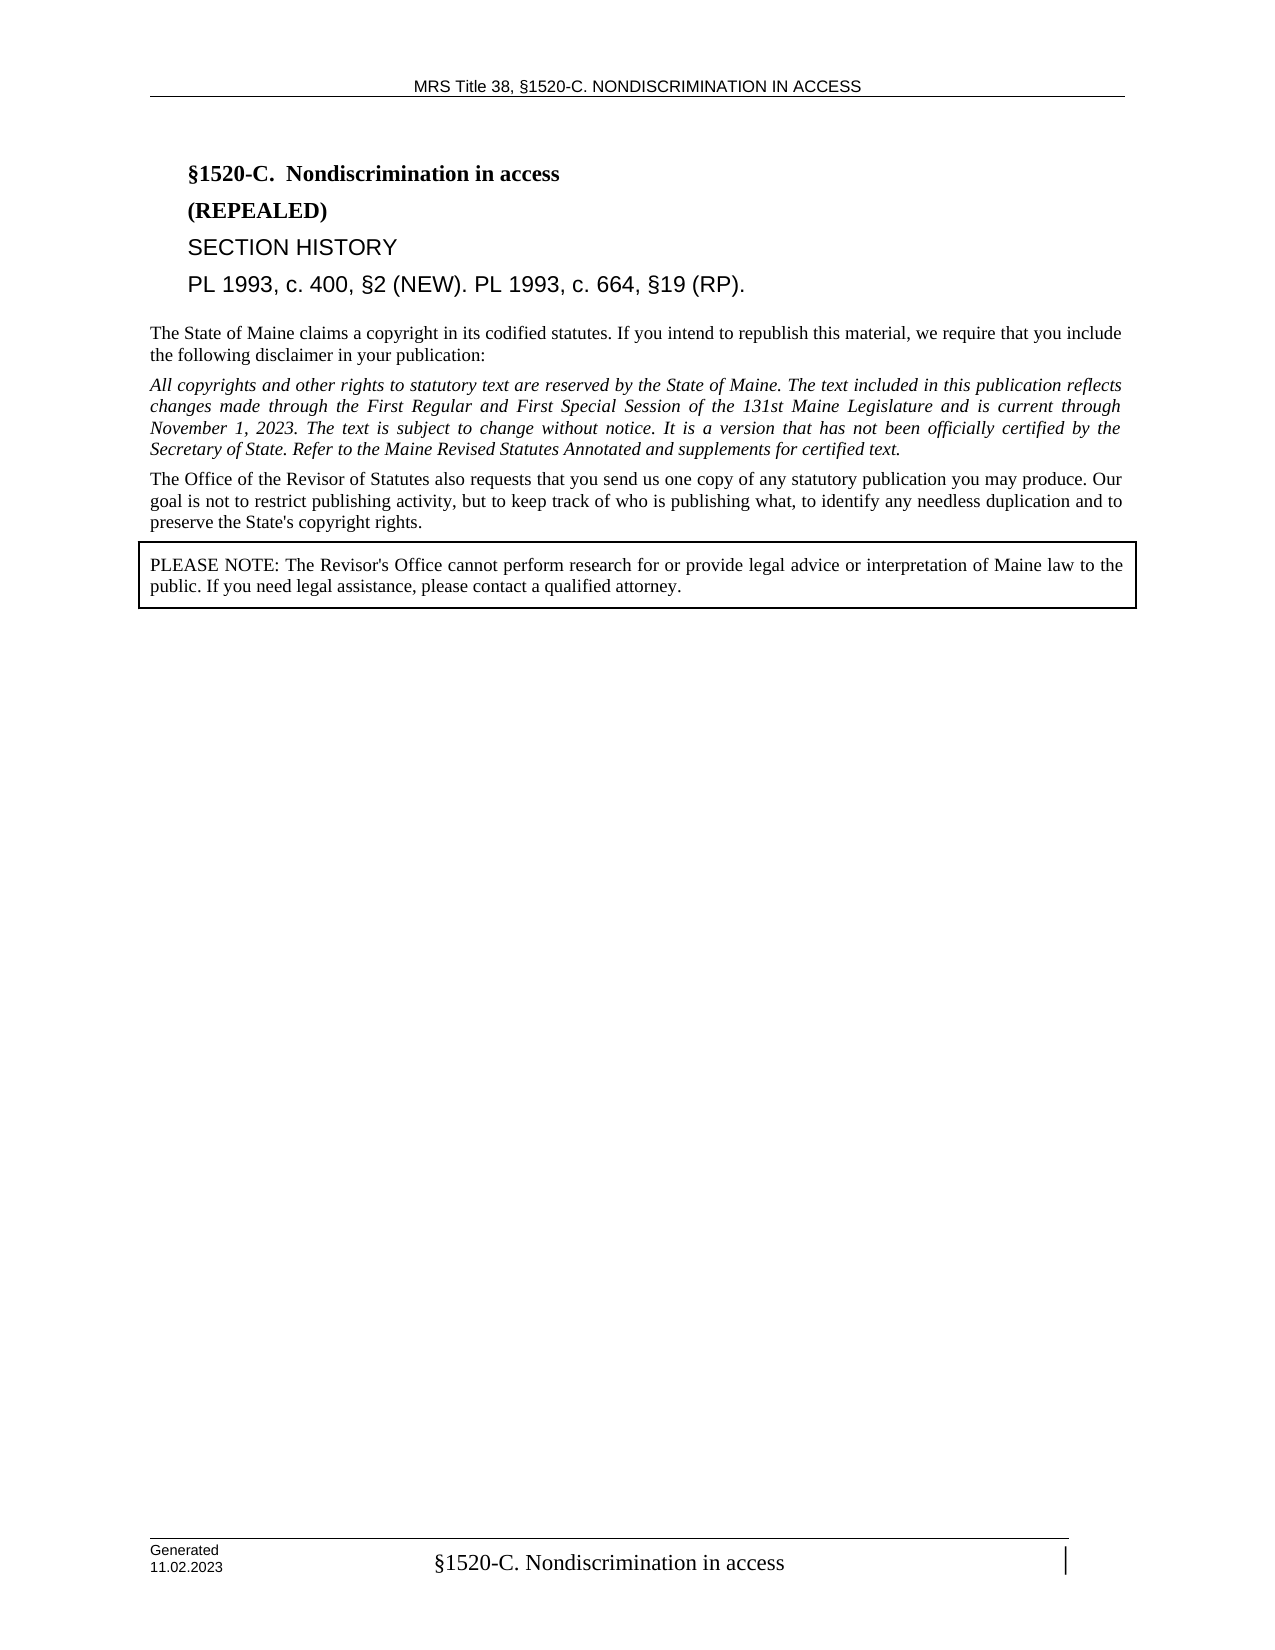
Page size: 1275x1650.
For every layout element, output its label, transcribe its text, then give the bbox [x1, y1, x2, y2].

text PLEASE NOTE: The Revisor's Office cannot perform research for or provide legal advice or interpretation of Maine law to the public. If you need legal assistance, please contact a qualified attorney. [140, 543, 1135, 607]
text PL 1993, c. 400, §2 (NEW). PL 1993, c. 664, §19 (RP). [187, 271, 1125, 297]
text The Office of the Revisor of Statutes also requests that you send us one copy of any statutory publication you may produce. Our goal is not to restrict publishing activity, but to keep track of who is publishing what, to identify any needless duplication and to preserve the State's copyright rights. [150, 468, 1125, 533]
text The State of Maine claims a copyright in its codified statutes. If you intend to republish this material, we require that you include the following disclaimer in your publication: [150, 322, 1125, 365]
text (REPEALED) [187, 197, 1125, 223]
text §1520-C. Nondiscrimination in access [187, 160, 1125, 187]
text All copyrights and other rights to statutory text are reserved by the State of Maine. The text included in this publication reflects changes made through the First Regular and First Special Session of the 131st Maine Legislature and is current through November 1, 2023 . The text is subject to change without notice. It is a version that has not been officially certified by the Secretary of State. Refer to the Maine Revised Statutes Annotated and supplements for certified text. [150, 373, 1125, 460]
text SECTION HISTORY [187, 234, 1125, 260]
